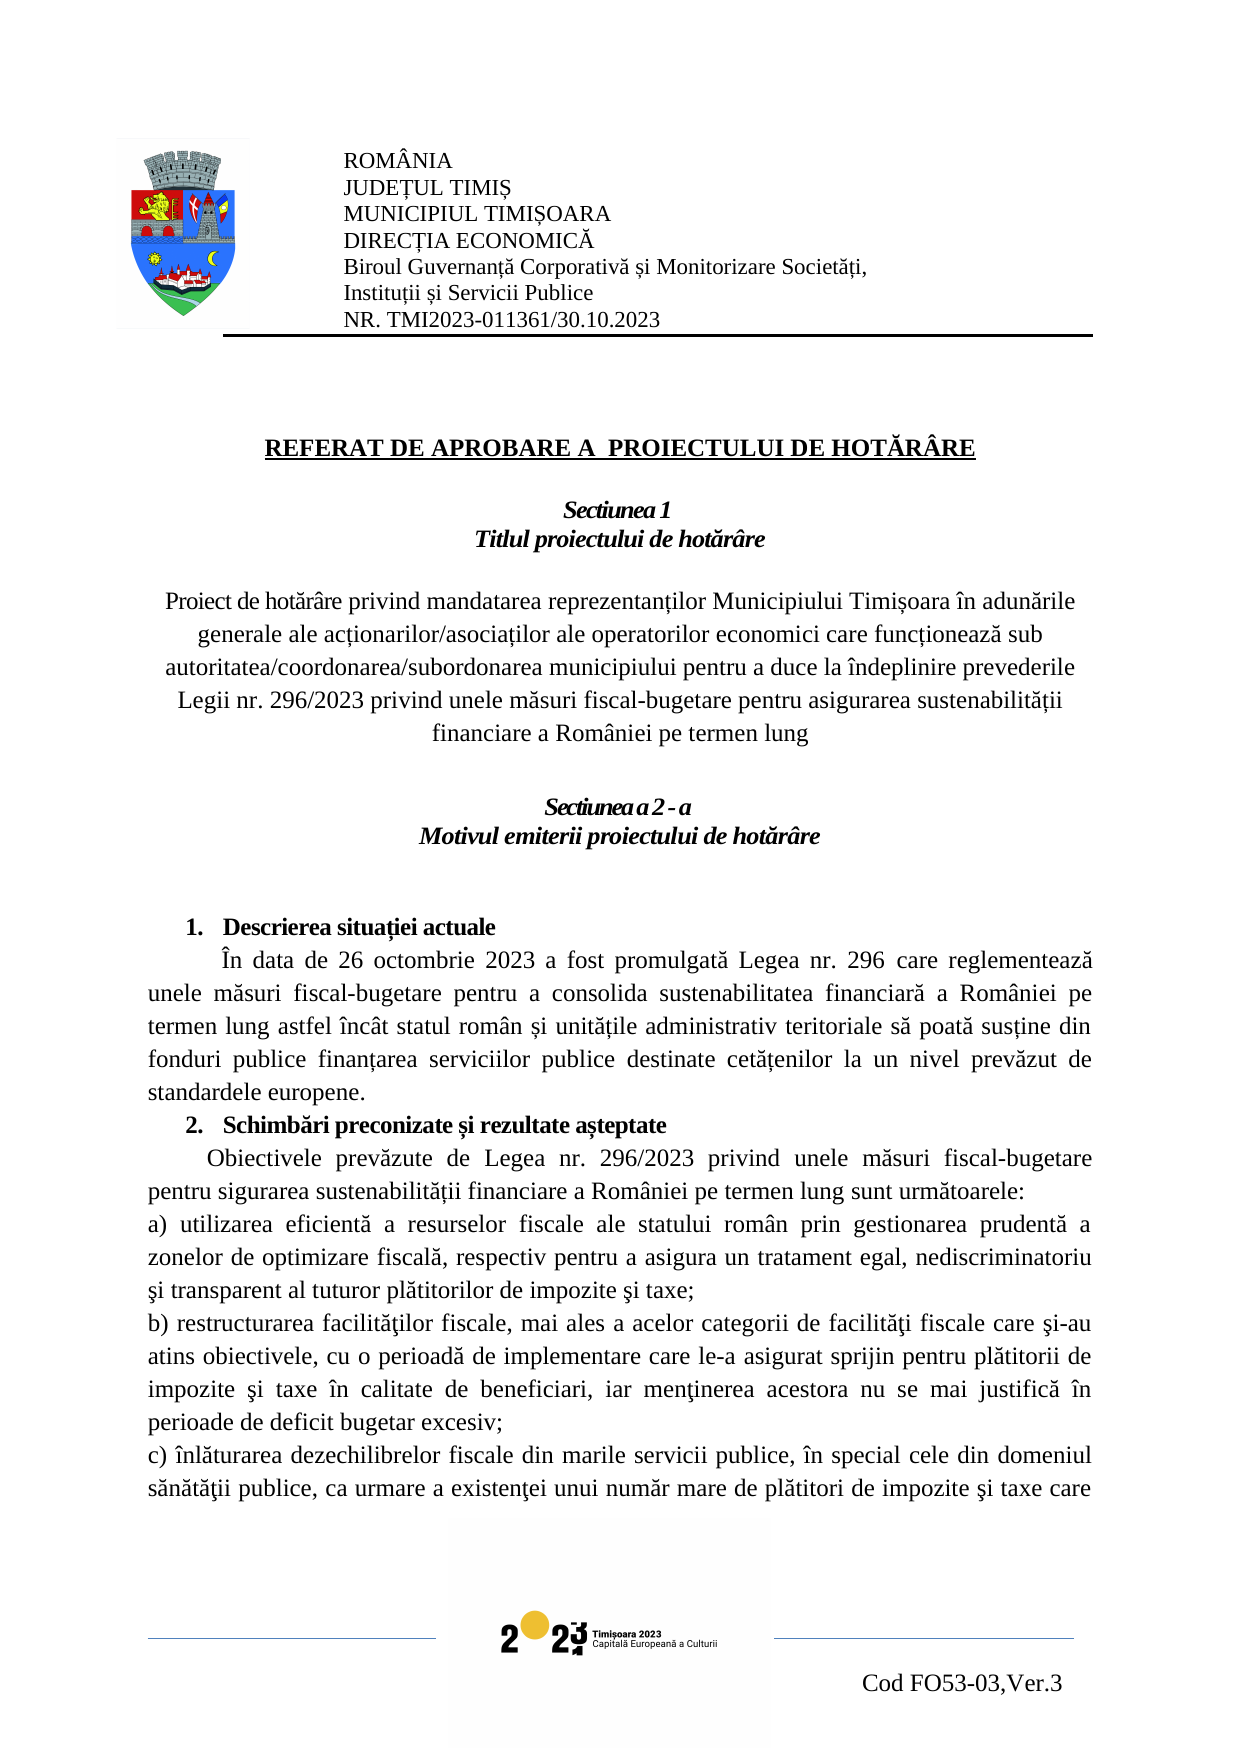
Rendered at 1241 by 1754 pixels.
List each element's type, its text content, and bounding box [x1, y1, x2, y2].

text NR. TMI2023-011361/30.10.2023 [223, 306, 1093, 334]
picture [447, 1518, 771, 1748]
list Descrierea situației actuale [185, 912, 1093, 941]
text Proiect de hotărâre privind mandatarea reprezentanților Municipiului Timișoara în adunările generale ale acționarilor/asociaților ale operatorilor economici care funcționează sub autoritatea/coordonarea/subordonarea municipiului pentru a duce la îndeplinire prevederile Legii nr. 296/2023 privind unele măsuri fiscal-bugetare pentru asigurarea sustenabilității financiare a României pe termen lung [148, 586, 1093, 747]
text Sectiunea a 2 - a Motivul emiterii proiectului de hotărâre [148, 792, 1093, 849]
text Obiectivele prevăzute de Legea nr. 296/2023 privind unele măsuri fiscal-bugetare pentru sigurarea sustenabilității financiare a României pe termen lung sunt următoarele: [148, 1143, 1093, 1205]
text b) restructurarea facilităţilor fiscale, mai ales a acelor categorii de facilităţi fiscale care şi-au atins obiectivele, cu o perioadă de implementare care le-a asigurat sprijin pentru plătitorii de impozite şi taxe în calitate de beneficiari, iar menţinerea acestora nu se mai justifică în perioade de deficit bugetar excesiv; [148, 1403, 1093, 1436]
text ROMÂNIA [223, 148, 1093, 174]
text b) restructurarea facilităţilor fiscale, mai ales a acelor categorii de facilităţi fiscale care şi-au atins obiectivele, cu o perioadă de implementare care le-a asigurat sprijin pentru plătitorii de impozite şi taxe în calitate de beneficiari, iar menţinerea acestora nu se mai justifică în perioade de deficit bugetar excesiv; [148, 1308, 1093, 1341]
text Instituții și Servicii Publice [223, 279, 1093, 306]
picture [116, 138, 250, 329]
text MUNICIPIUL TIMIȘOARA [223, 200, 1093, 227]
text Sectiunea 1 Titlul proiectului de hotărâre [148, 495, 1093, 553]
text a) utilizarea eficientă a resurselor fiscale ale statului român prin gestionarea prudentă a zonelor de optimizare fiscală, respectiv pentru a asigura un tratament egal, nediscriminatoriu şi transparent al tuturor plătitorilor de impozite şi taxe; [148, 1271, 1093, 1304]
text Biroul Guvernanță Corporativă și Monitorizare Societăți, [223, 253, 1093, 279]
text JUDEȚUL TIMIȘ [223, 174, 1093, 200]
list Schimbări preconizate și rezultate așteptate [185, 1110, 1093, 1139]
text În data de 26 octombrie 2023 a fost promulgată Legea nr. 296 care reglementează unele măsuri fiscal-bugetare pentru a consolida sustenabilitatea financiară a României pe termen lung astfel încât statul român și unitățile administrativ teritoriale să poată susține din fonduri publice finanțarea serviciilor publice destinate cetățenilor la un nivel prevăzut de standardele europene. [148, 945, 1093, 1106]
text DIRECȚIA ECONOMICĂ [223, 227, 1093, 253]
text REFERAT DE APROBARE A PROIECTULUI DE HOTĂRÂRE [148, 437, 1093, 461]
